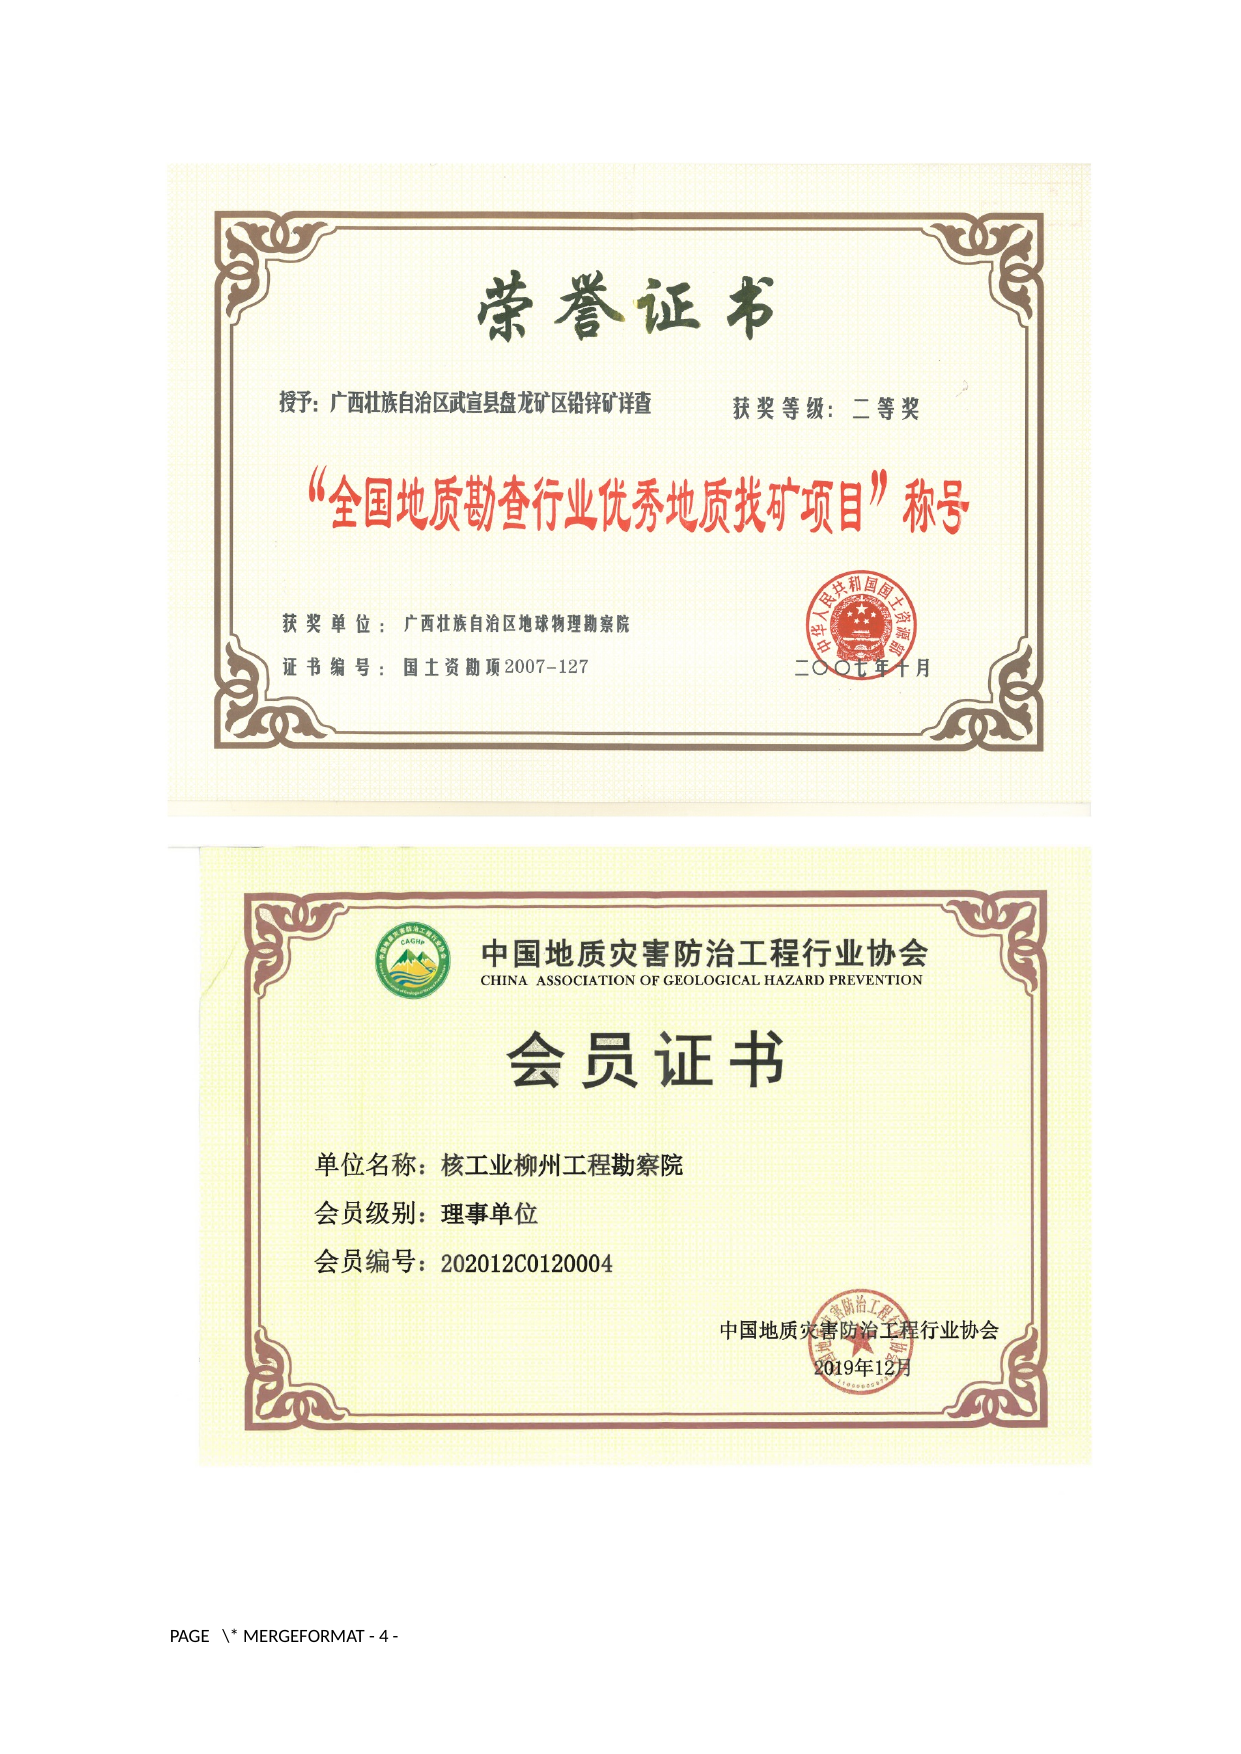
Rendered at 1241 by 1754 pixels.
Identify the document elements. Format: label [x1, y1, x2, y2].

picture [165, 844, 1093, 1500]
picture [165, 162, 1093, 818]
